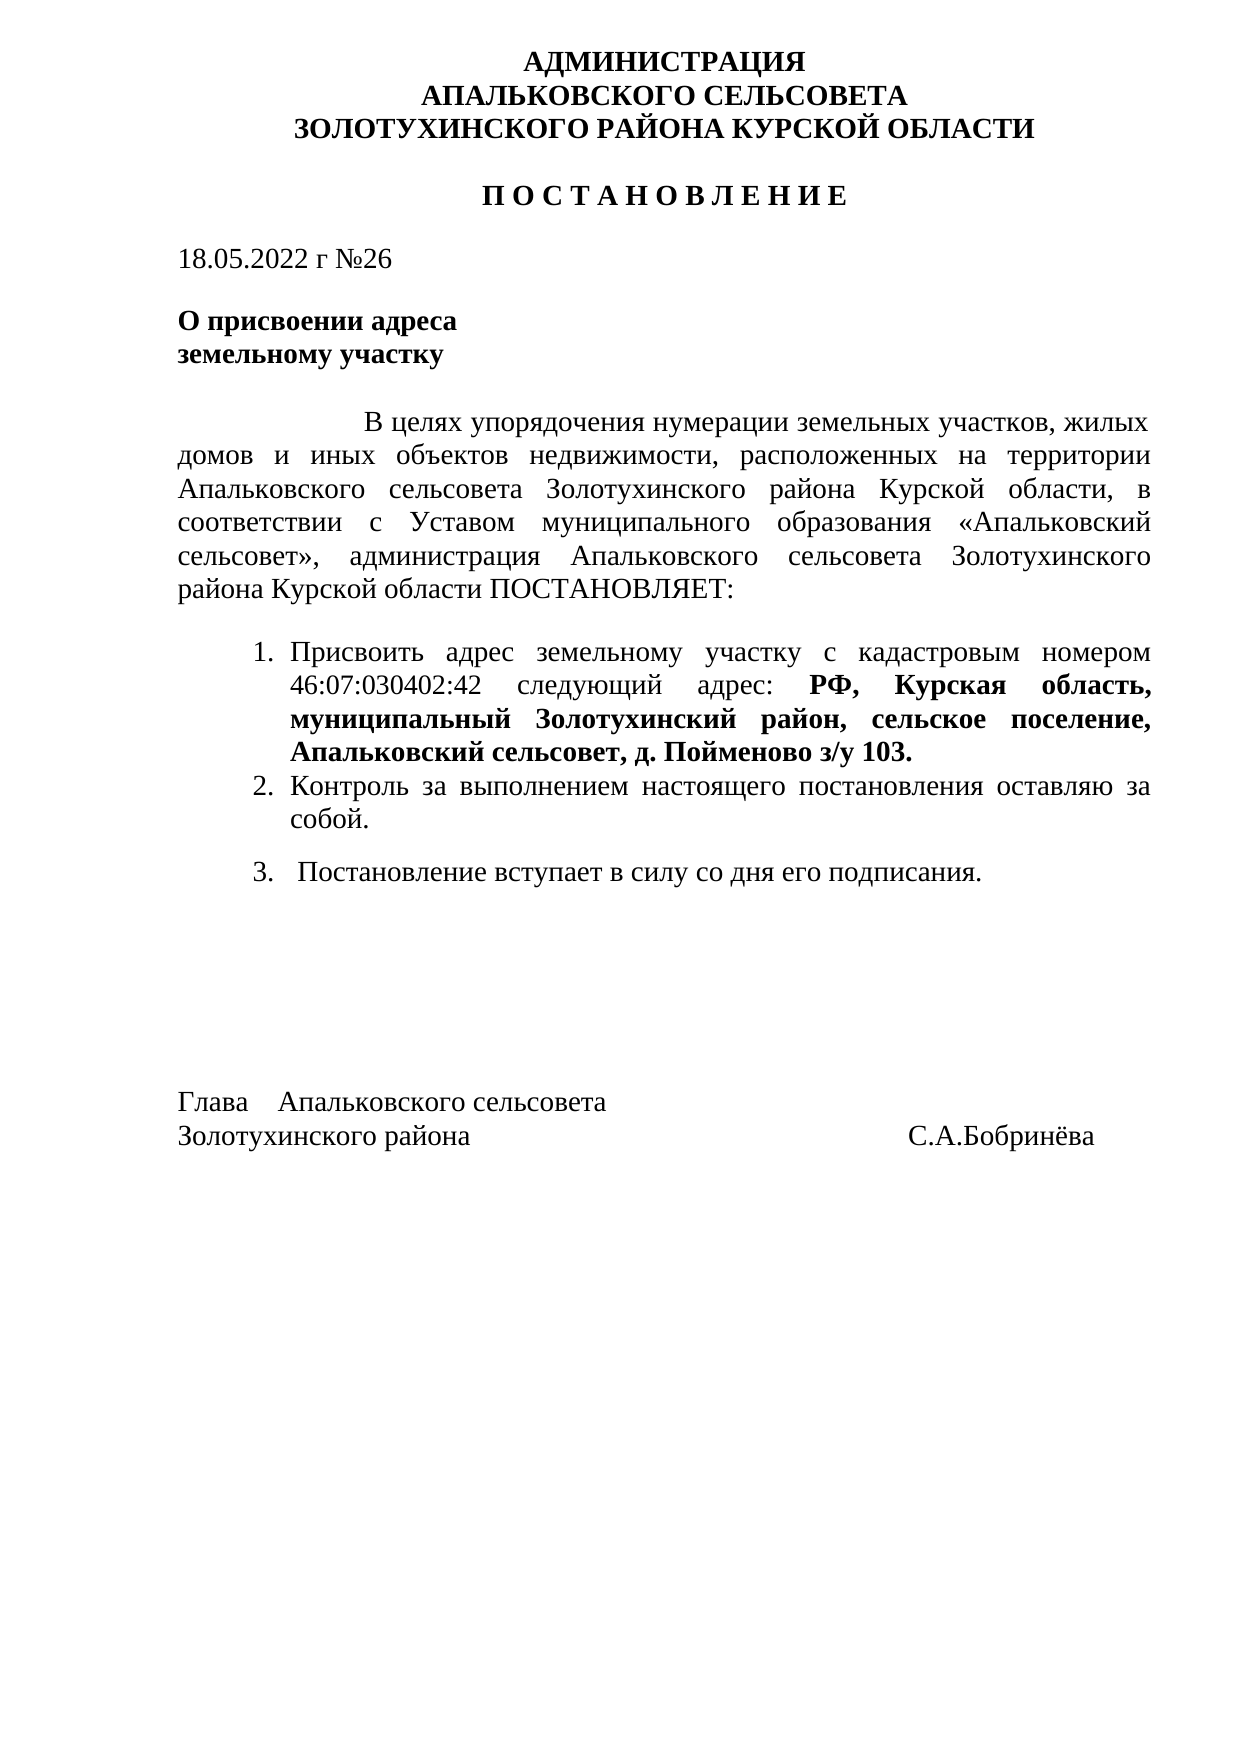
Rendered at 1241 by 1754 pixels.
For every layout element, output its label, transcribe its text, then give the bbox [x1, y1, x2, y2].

text Золотухинского района С.А.Бобринёва [177, 1118, 1152, 1151]
text Глава Апальковского сельсовета [177, 1084, 1152, 1118]
text АПАЛЬКОВСКОГО СЕЛЬСОВЕТА [177, 78, 1152, 111]
list Присвоить адрес земельному участку с кадастровым номером 46:07:030402:42 следующий адрес: РФ, Курская область, муниципальный Золотухинский район, сельское поселение, Апальковский сельсовет, д. Пойменово з/у 103. [252, 634, 1152, 768]
text ЗОЛОТУХИНСКОГО РАЙОНА КУРСКОЙ ОБЛАСТИ [177, 111, 1152, 145]
text АДМИНИСТРАЦИЯ [177, 44, 1152, 78]
text 18.05.2022 г №26 [177, 241, 1152, 274]
text В целях упорядочения нумерации земельных участков, жилых домов и иных объектов недвижимости, расположенных на территории Апальковского сельсовета Золотухинского района Курской области, в соответствии с Уставом муниципального образования «Апальковский сельсовет», администрация Апальковского сельсовета Золотухинского района Курской области ПОСТАНОВЛЯЕТ: [177, 404, 1152, 605]
list Контроль за выполнением настоящего постановления оставляю за собой. [252, 768, 1152, 835]
text земельному участку [177, 337, 1152, 370]
text П О С Т А Н О В Л Е Н И Е [177, 178, 1152, 212]
text О присвоении адреса [177, 303, 1152, 337]
list Постановление вступает в силу со дня его подписания. [252, 854, 1152, 888]
